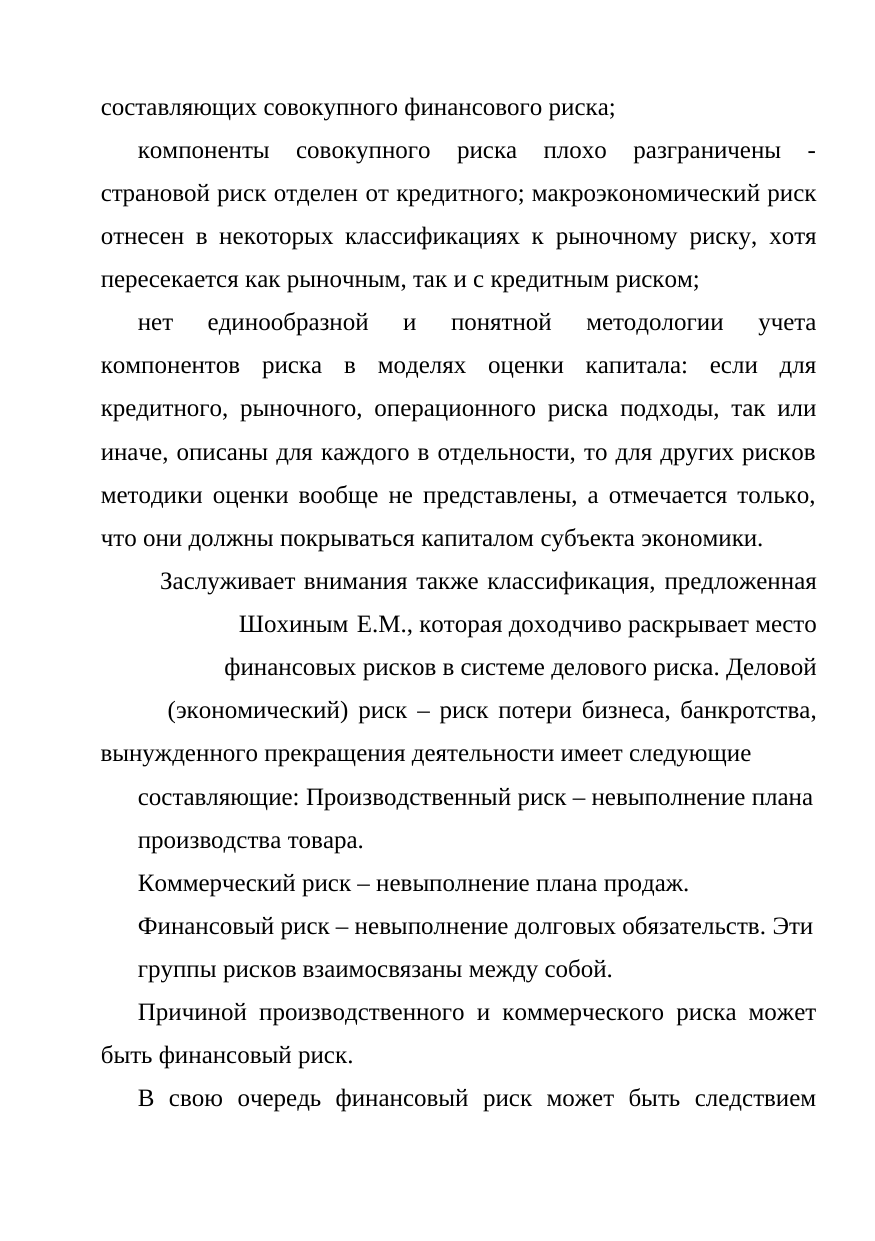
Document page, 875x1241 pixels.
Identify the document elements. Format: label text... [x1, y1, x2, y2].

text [101, 92, 817, 120]
text компоненты совокупного риска плохо разграничены - страновой риск отделен от кредитного; макроэкономический риск отнесен в некоторых классификациях к рыночному риску, хотя пересекается как рыночным, так и с кредитным риском; [101, 135, 817, 293]
text Заслуживает внимания также классификация, предложенная Шохиным Е.М., которая доходчиво раскрывает место финансовых рисков в системе делового риска. Деловой (экономический) риск – риск потери бизнеса, банкротства, [101, 566, 817, 724]
text Коммерческий риск – невыполнение плана продаж. Финансовый риск – невыполнение долговых обязательств. Эти группы рисков взаимосвязаны между собой. [138, 868, 817, 983]
text вынужденного прекращения деятельности имеет следующие составляющие: Производственный риск – невыполнение плана производства товара. [100, 738, 817, 853]
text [101, 1083, 817, 1112]
text нет единообразной и понятной методологии учета компонентов риска в моделях оценки капитала: если для кредитного, рыночного, операционного риска подходы, так или иначе, описаны для каждого в отдельности, то для других рисков методики оценки вообще не представлены, а отмечается только, что они должны покрываться капиталом субъекта экономики. [101, 307, 817, 552]
text Причиной производственного и коммерческого риска может быть финансовый риск. [101, 997, 817, 1069]
